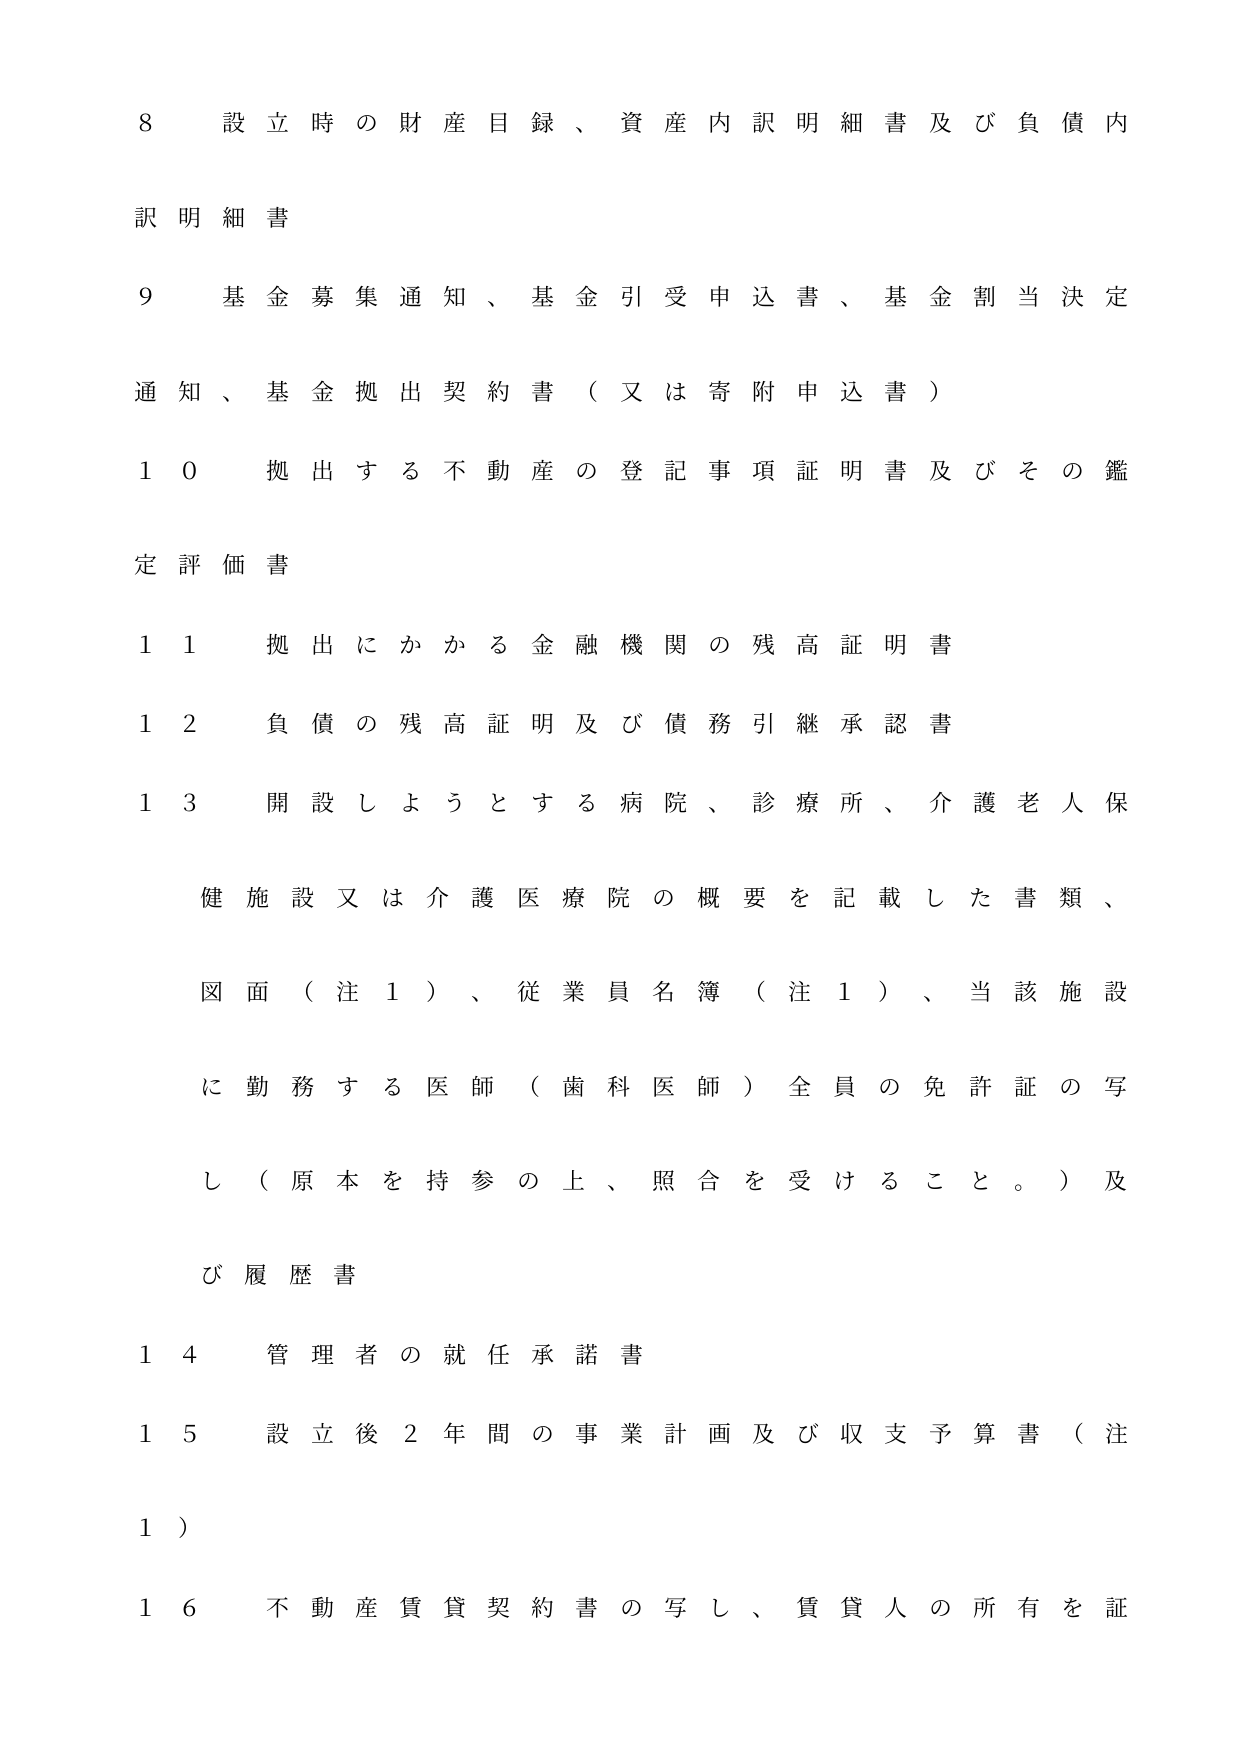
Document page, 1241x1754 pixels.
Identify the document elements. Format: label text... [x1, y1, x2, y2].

text １５ 設立後２年間の事業計画及び収支予算書（注１） [112, 1401, 1150, 1558]
text １３ 開設しようとする病院、診療所、介護老人保健施設又は介護医療院の概要を記載した書類、 図面（注１）、従業員名簿（注１）、当該施設に勤務する医師（歯科医師）全員の免許証の写し（原本を持参の上、照合を受けること。）及び履歴書 [112, 771, 1150, 1305]
text ８ 設立時の財産目録、資産内訳明細書及び負債内訳明細書 [112, 91, 1150, 248]
text ９ 基金募集通知、基金引受申込書、基金割当決定通知、基金拠出契約書（又は寄附申込書） [112, 264, 1150, 422]
text １４ 管理者の就任承諾書 [112, 1322, 1150, 1385]
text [112, 1575, 1150, 1638]
text １１ 拠出にかかる金融機関の残高証明書 [112, 612, 1150, 675]
text １０ 拠出する不動産の登記事項証明書及びその鑑定評価書 [112, 438, 1150, 595]
text １２ 負債の残高証明及び債務引継承認書 [112, 691, 1150, 754]
